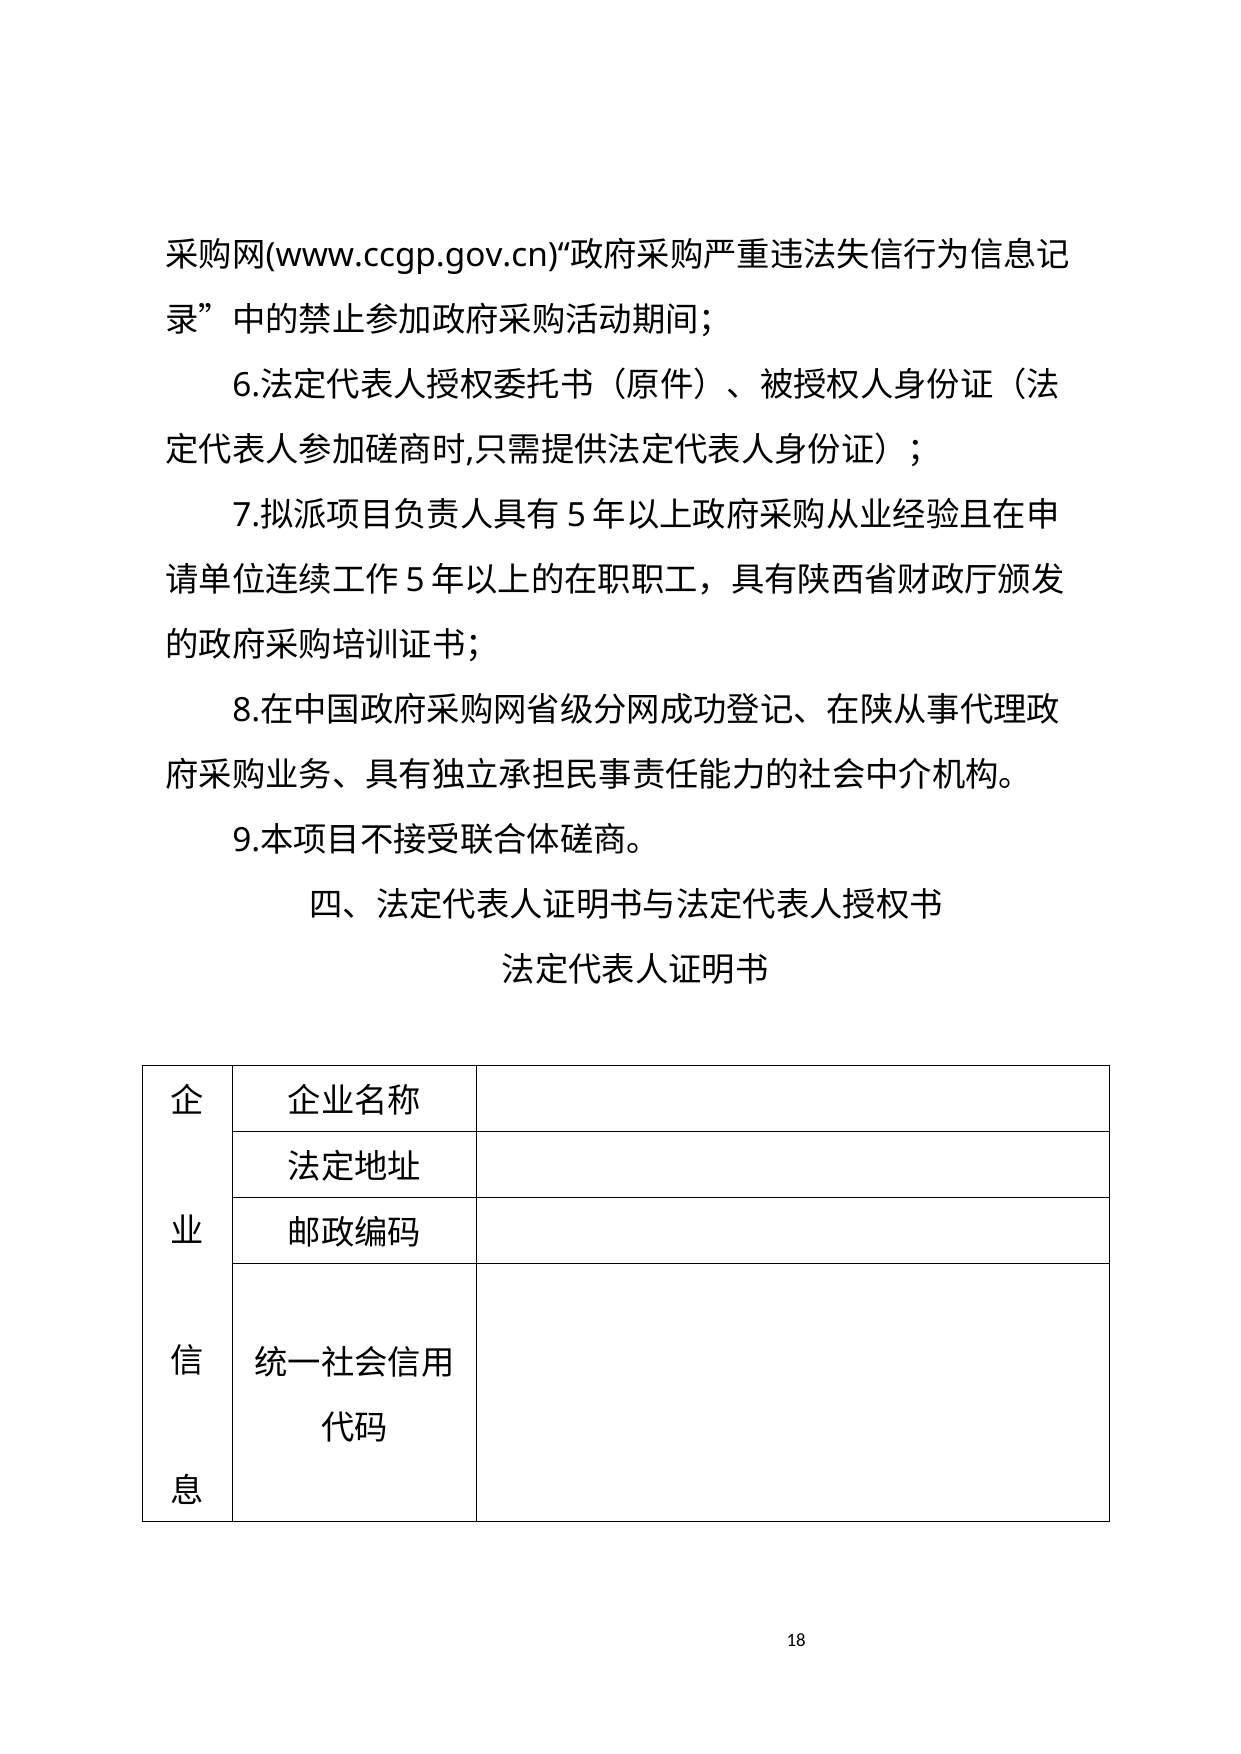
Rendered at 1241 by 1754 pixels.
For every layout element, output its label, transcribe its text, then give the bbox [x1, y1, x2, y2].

table_header 企 业 信 息 [143, 1066, 232, 1521]
table_cell 统一社会信用代码 [233, 1264, 476, 1521]
table_cell 法定地址 [233, 1132, 476, 1197]
text 9.本项目不接受联合体磋商。 [165, 804, 1087, 869]
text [165, 219, 1087, 349]
text 7.拟派项目负责人具有5年以上政府采购从业经验且在申请单位连续工作5年以上的在职职工，具有陕西省财政厅颁发的政府采购培训证书； [165, 479, 1087, 674]
text 四、法定代表人证明书与法定代表人授权书 [165, 869, 1087, 934]
text 6.法定代表人授权委托书（原件）、被授权人身份证（法定代表人参加磋商时,只需提供法定代表人身份证）； [165, 349, 1087, 479]
table_header [477, 1066, 1109, 1131]
table_cell [477, 1198, 1109, 1263]
text 法定代表人证明书 [165, 934, 1087, 999]
table_cell 邮政编码 [233, 1198, 476, 1263]
text 8.在中国政府采购网省级分网成功登记、在陕从事代理政府采购业务、具有独立承担民事责任能力的社会中介机构。 [165, 674, 1087, 804]
table_cell [477, 1132, 1109, 1197]
table_header 企业名称 [233, 1066, 476, 1131]
table_cell [477, 1264, 1109, 1521]
